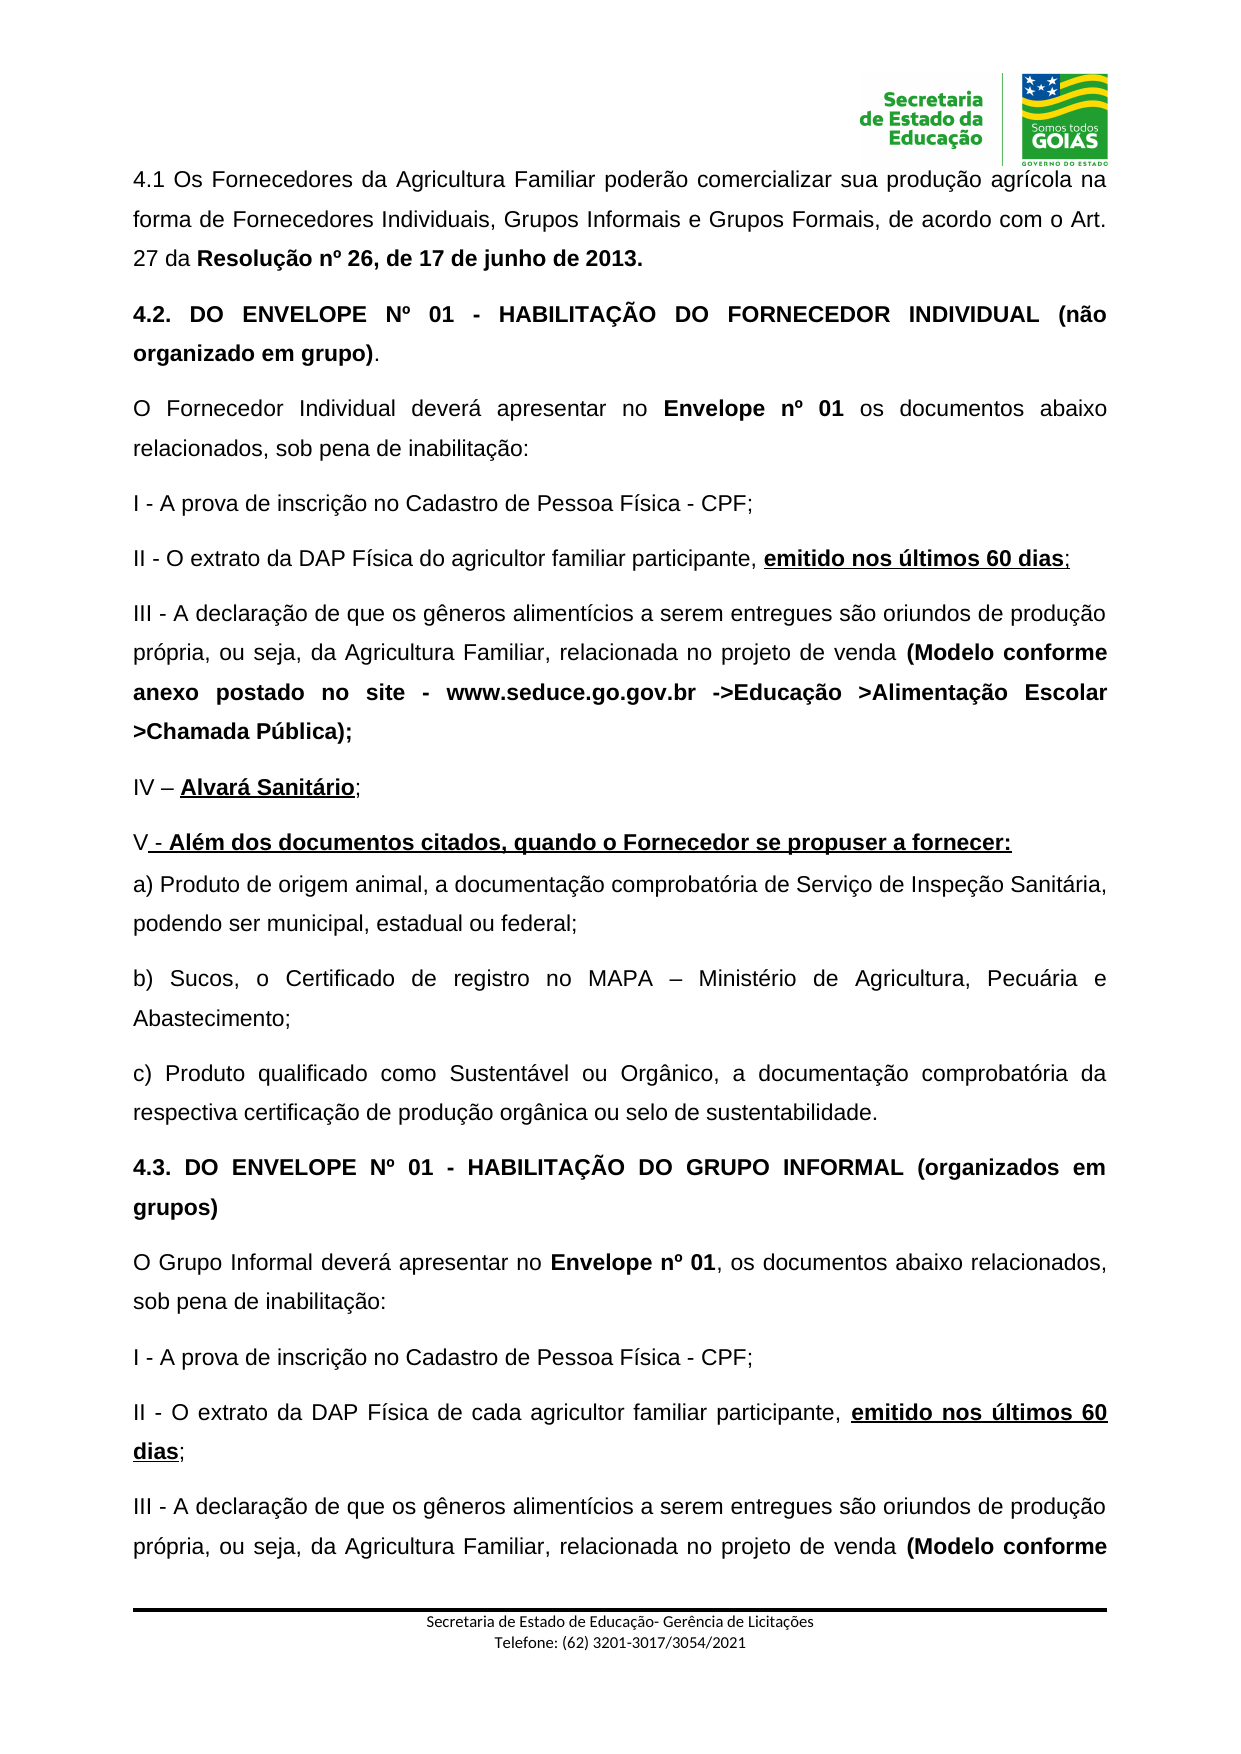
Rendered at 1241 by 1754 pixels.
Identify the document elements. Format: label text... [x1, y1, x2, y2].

text I - A prova de inscrição no Cadastro de Pessoa Física - CPF; [133, 490, 1107, 516]
text O Grupo Informal deverá apresentar no Envelope nº 01, os documentos abaixo relacionados, sob pena de inabilitação: [133, 1249, 1107, 1315]
text b) Sucos, o Certificado de registro no MAPA – Ministério de Agricultura, Pecuária e Abastecimento; [133, 965, 1107, 1031]
text c) Produto qualificado como Sustentável ou Orgânico, a documentação comprobatória da respectiva certificação de produção orgânica ou selo de sustentabilidade. [133, 1060, 1107, 1126]
text 4.3. DO ENVELOPE Nº 01 - HABILITAÇÃO DO GRUPO INFORMAL (organizados em grupos) [133, 1154, 1107, 1220]
text I - A prova de inscrição no Cadastro de Pessoa Física - CPF; [133, 1343, 1107, 1370]
text V - Além dos documentos citados, quando o Fornecedor se propuser a fornecer: [133, 828, 1107, 855]
text 4.2. DO ENVELOPE Nº 01 - HABILITAÇÃO DO FORNECEDOR INDIVIDUAL (não organizado em grupo). [133, 301, 1107, 366]
text 4.1 Os Fornecedores da Agricultura Familiar poderão comercializar sua produção agrícola na forma de Fornecedores Individuais, Grupos Informais e Grupos Formais, de acordo com o Art. 27 da Resolução nº 26, de 17 de junho de 2013. [133, 166, 1107, 272]
text O Fornecedor Individual deverá apresentar no Envelope nº 01 os documentos abaixo relacionados, sob pena de inabilitação: [133, 395, 1107, 461]
text II - O extrato da DAP Física de cada agricultor familiar participante, emitido nos últimos 60 dias; [133, 1398, 1107, 1464]
text IV – Alvará Sanitário; [133, 773, 1107, 800]
picture [859, 73, 1108, 167]
text II - O extrato da DAP Física do agricultor familiar participante, emitido nos últimos 60 dias; [133, 545, 1107, 571]
text a) Produto de origem animal, a documentação comprobatória de Serviço de Inspeção Sanitária, podendo ser municipal, estadual ou federal; [133, 871, 1107, 936]
